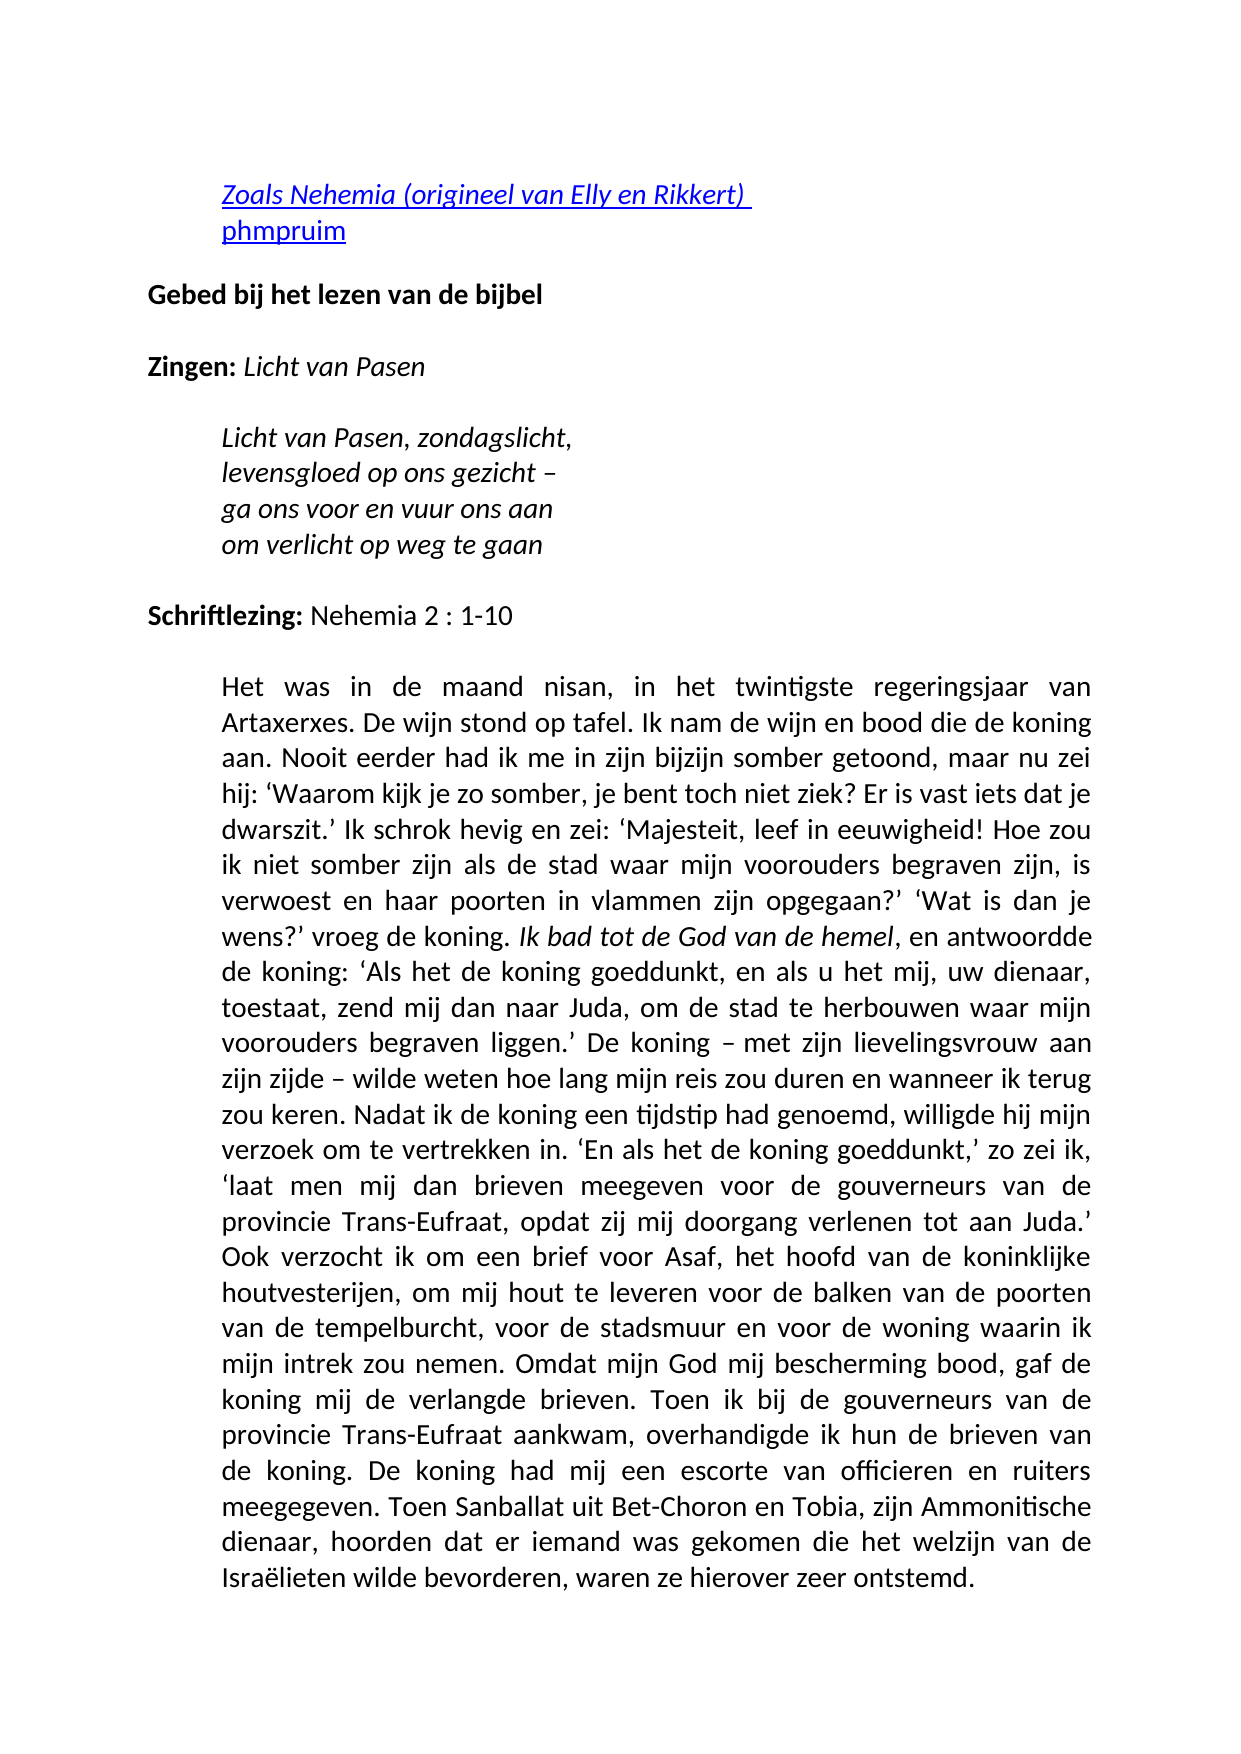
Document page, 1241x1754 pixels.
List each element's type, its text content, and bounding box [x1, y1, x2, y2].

text Gebed bij het lezen van de bijbel [148, 276, 1093, 312]
text phmpruim [221, 212, 1093, 248]
text Zingen: Licht van Pasen [148, 348, 1093, 383]
text om verlicht op weg te gaan [148, 526, 1093, 561]
text ga ons voor en vuur ons aan [148, 490, 1093, 526]
text levensgloed op ons gezicht – [148, 454, 1093, 490]
text Het was in de maand nisan, in het twintigste regeringsjaar van Artaxerxes. De wijn stond op tafel. Ik nam de wijn en bood die de koning aan. Nooit eerder had ik me in zijn bijzijn somber getoond, maar nu zei hij: ‘Waarom kijk je zo somber, je bent toch niet ziek? Er is vast iets dat je dwarszit.’ Ik schrok hevig en zei: ‘Majesteit, leef in eeuwigheid! Hoe zou ik niet somber zijn als de stad waar mijn voorouders begraven zijn, is verwoest en haar poorten in vlammen zijn opgegaan?’ ‘Wat is dan je wens?’ vroeg de koning. Ik bad tot de God van de hemel, en antwoordde de koning: ‘Als het de koning goeddunkt, en als u het mij, uw dienaar, toestaat, zend mij dan naar Juda, om de stad te herbouwen waar mijn voorouders begraven liggen.’ De koning – met zijn lievelingsvrouw aan zijn zijde – wilde weten hoe lang mijn reis zou duren en wanneer ik terug zou keren. Nadat ik de koning een tijdstip had genoemd, willigde hij mijn verzoek om te vertrekken in. ‘En als het de koning goeddunkt,’ zo zei ik, ‘laat men mij dan brieven meegeven voor de gouverneurs van de provincie Trans-Eufraat, opdat zij mij doorgang verlenen tot aan Juda.’ Ook verzocht ik om een brief voor Asaf, het hoofd van de koninklijke houtvesterijen, om mij hout te leveren voor de balken van de poorten van de tempelburcht, voor de stadsmuur en voor de woning waarin ik mijn intrek zou nemen. Omdat mijn God mij bescherming bood, gaf de koning mij de verlangde brieven. Toen ik bij de gouverneurs van de provincie Trans-Eufraat aankwam, overhandigde ik hun de brieven van de koning. De koning had mij een escorte van officieren en ruiters meegegeven. Toen Sanballat uit Bet-Choron en Tobia, zijn Ammonitische dienaar, hoorden dat er iemand was gekomen die het welzijn van de Israëlieten wilde bevorderen, waren ze hierover zeer ontstemd. [221, 668, 1093, 1594]
text Schriftlezing: Nehemia 2 : 1-10 [148, 597, 1093, 633]
subtitle Zoals Nehemia (origineel van Elly en Rikkert) [221, 176, 1093, 212]
text Licht van Pasen, zondagslicht, [148, 419, 1093, 454]
